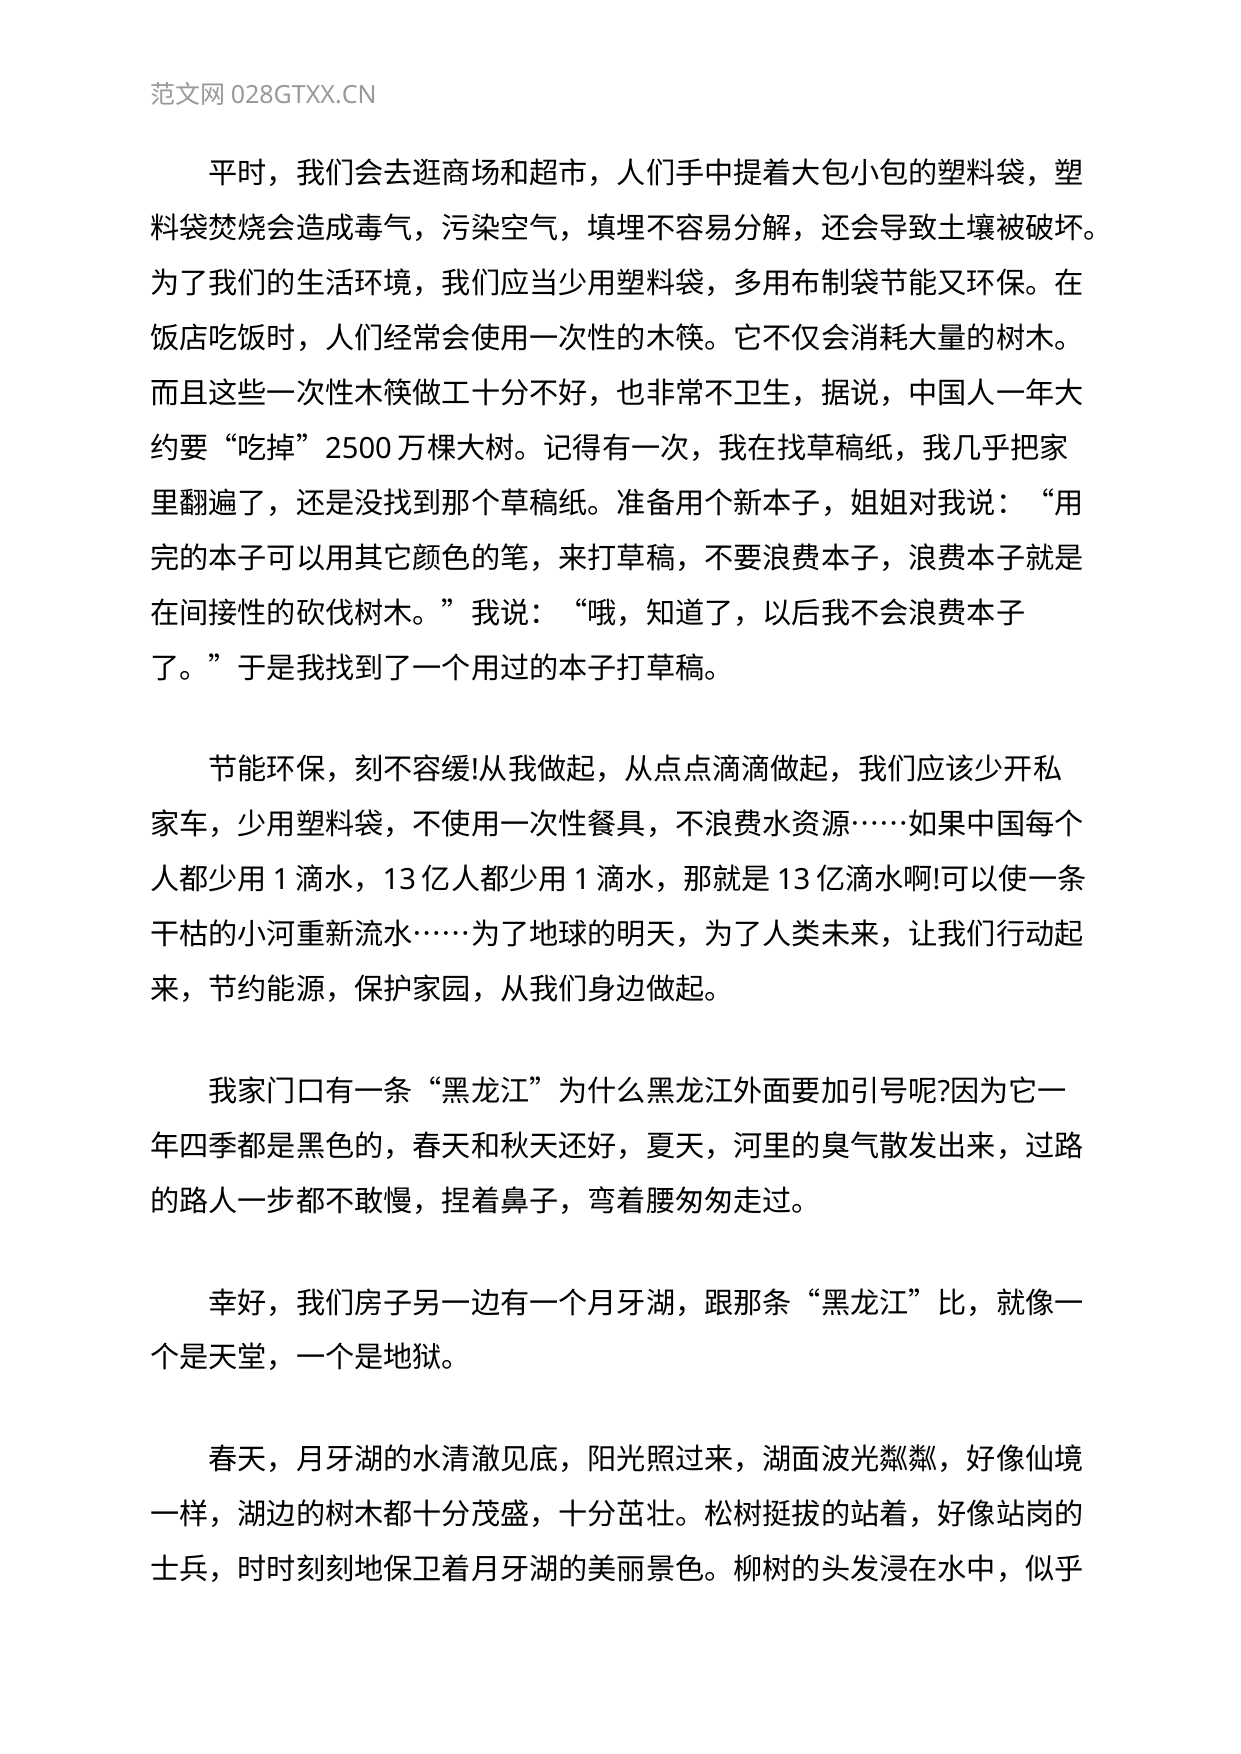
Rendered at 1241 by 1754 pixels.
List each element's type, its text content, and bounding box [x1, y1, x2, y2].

text 幸好，我们房子另一边有一个月牙湖，跟那条“黑龙江”比，就像一个是天堂，一个是地狱。 [150, 1279, 1090, 1376]
text 我家门口有一条“黑龙江”为什么黑龙江外面要加引号呢?因为它一年四季都是黑色的，春天和秋天还好，夏天，河里的臭气散发出来，过路的路人一步都不敢慢，捏着鼻子，弯着腰匆匆走过。 [150, 1067, 1090, 1220]
text 平时，我们会去逛商场和超市，人们手中提着大包小包的塑料袋，塑料袋焚烧会造成毒气，污染空气，填埋不容易分解，还会导致土壤被破坏。为了我们的生活环境，我们应当少用塑料袋，多用布制袋节能又环保。在饭店吃饭时，人们经常会使用一次性的木筷。它不仅会消耗大量的树木。而且这些一次性木筷做工十分不好，也非常不卫生，据说，中国人一年大约要“吃掉”2500万棵大树。记得有一次，我在找草稿纸，我几乎把家里翻遍了，还是没找到那个草稿纸。准备用个新本子，姐姐对我说：“用完的本子可以用其它颜色的笔，来打草稿，不要浪费本子，浪费本子就是在间接性的砍伐树木。”我说：“哦，知道了，以后我不会浪费本子了。”于是我找到了一个用过的本子打草稿。 [150, 150, 1090, 686]
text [150, 1436, 1090, 1588]
text 节能环保，刻不容缓!从我做起，从点点滴滴做起，我们应该少开私家车，少用塑料袋，不使用一次性餐具，不浪费水资源……如果中国每个人都少用1滴水，13亿人都少用1滴水，那就是13亿滴水啊!可以使一条干枯的小河重新流水……为了地球的明天，为了人类未来，让我们行动起来，节约能源，保护家园，从我们身边做起。 [150, 746, 1090, 1008]
